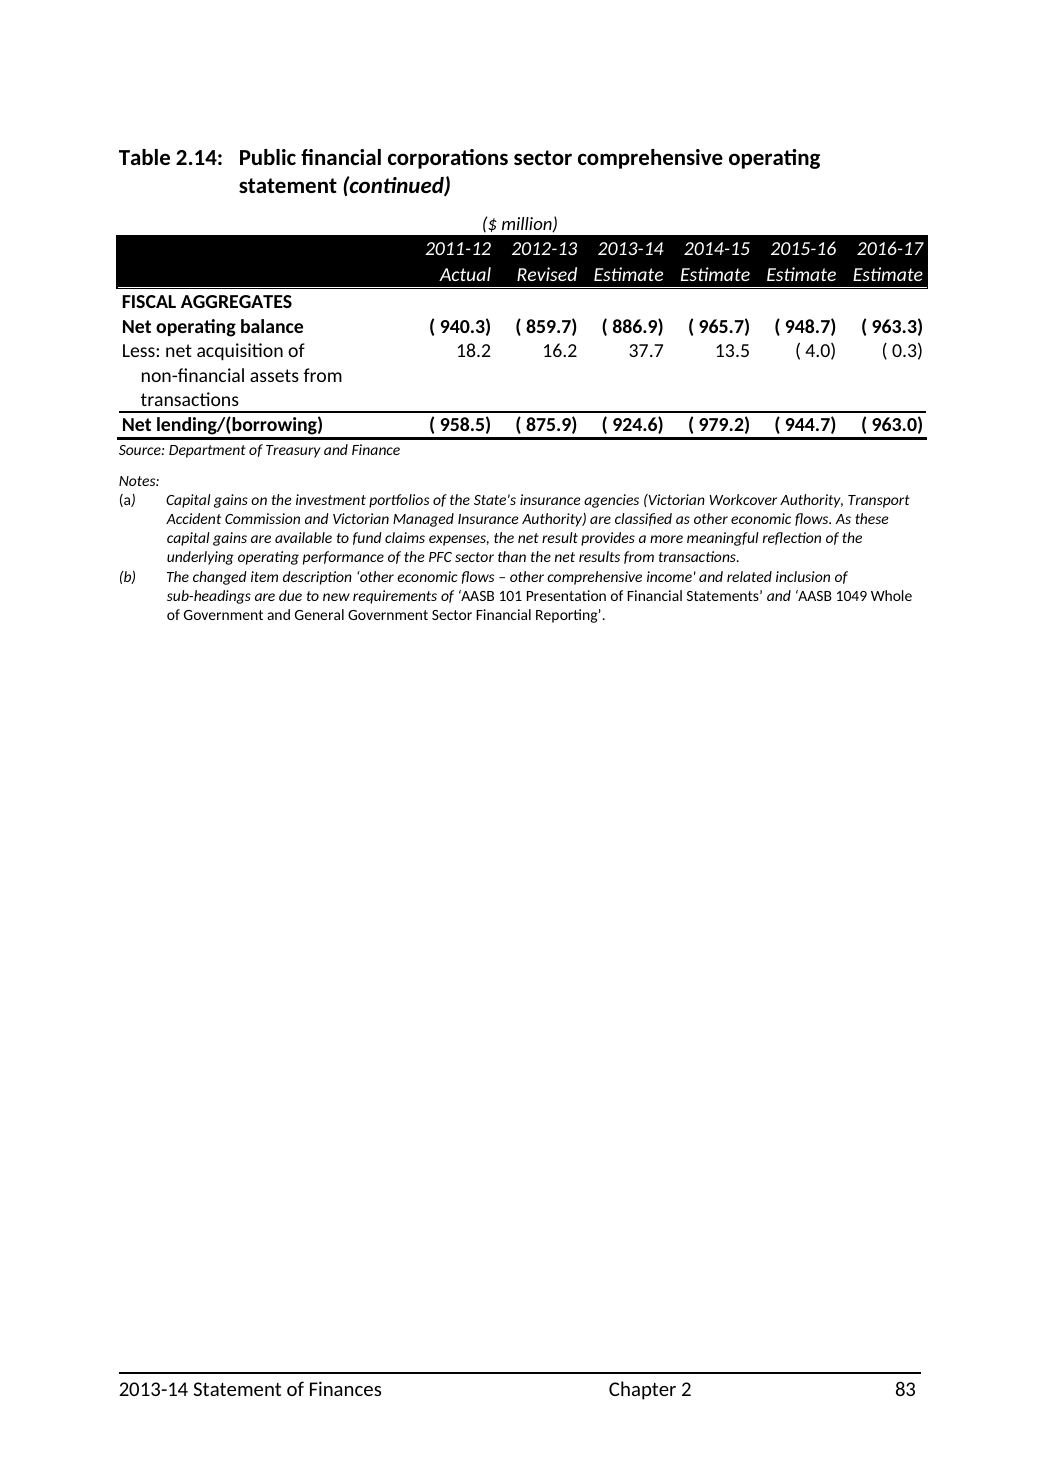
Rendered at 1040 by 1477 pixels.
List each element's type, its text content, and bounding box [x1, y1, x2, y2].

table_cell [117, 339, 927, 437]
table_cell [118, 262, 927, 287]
text Notes: [118, 471, 921, 491]
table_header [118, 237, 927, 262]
text (a) Capital gains on the investment portfolios of the State's insurance agencies (Victorian Workcover Authority, Transport Accident Commission and Victorian Managed Insurance Authority) are classified as other economic flows. As these capital gains are available to fund claims expenses, the net result provides a more meaningful reflection of the underlying operating performance of the PFC sector than the net results from transactions. [118, 491, 921, 567]
text ($ million) [118, 212, 921, 235]
subtitle Table 2.14: Public financial corporations sector comprehensive operating statement (continued) [118, 143, 921, 199]
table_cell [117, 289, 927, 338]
text Source: Department of Treasury and Finance [118, 440, 921, 459]
text (b) The changed item description ‘other economic flows – other comprehensive income' and related inclusion of sub-headings are due to new requirements of ‘AASB 101 Presentation of Financial Statements’ and ‘AASB 1049 Whole of Government and General Government Sector Financial Reporting’. [118, 567, 921, 624]
